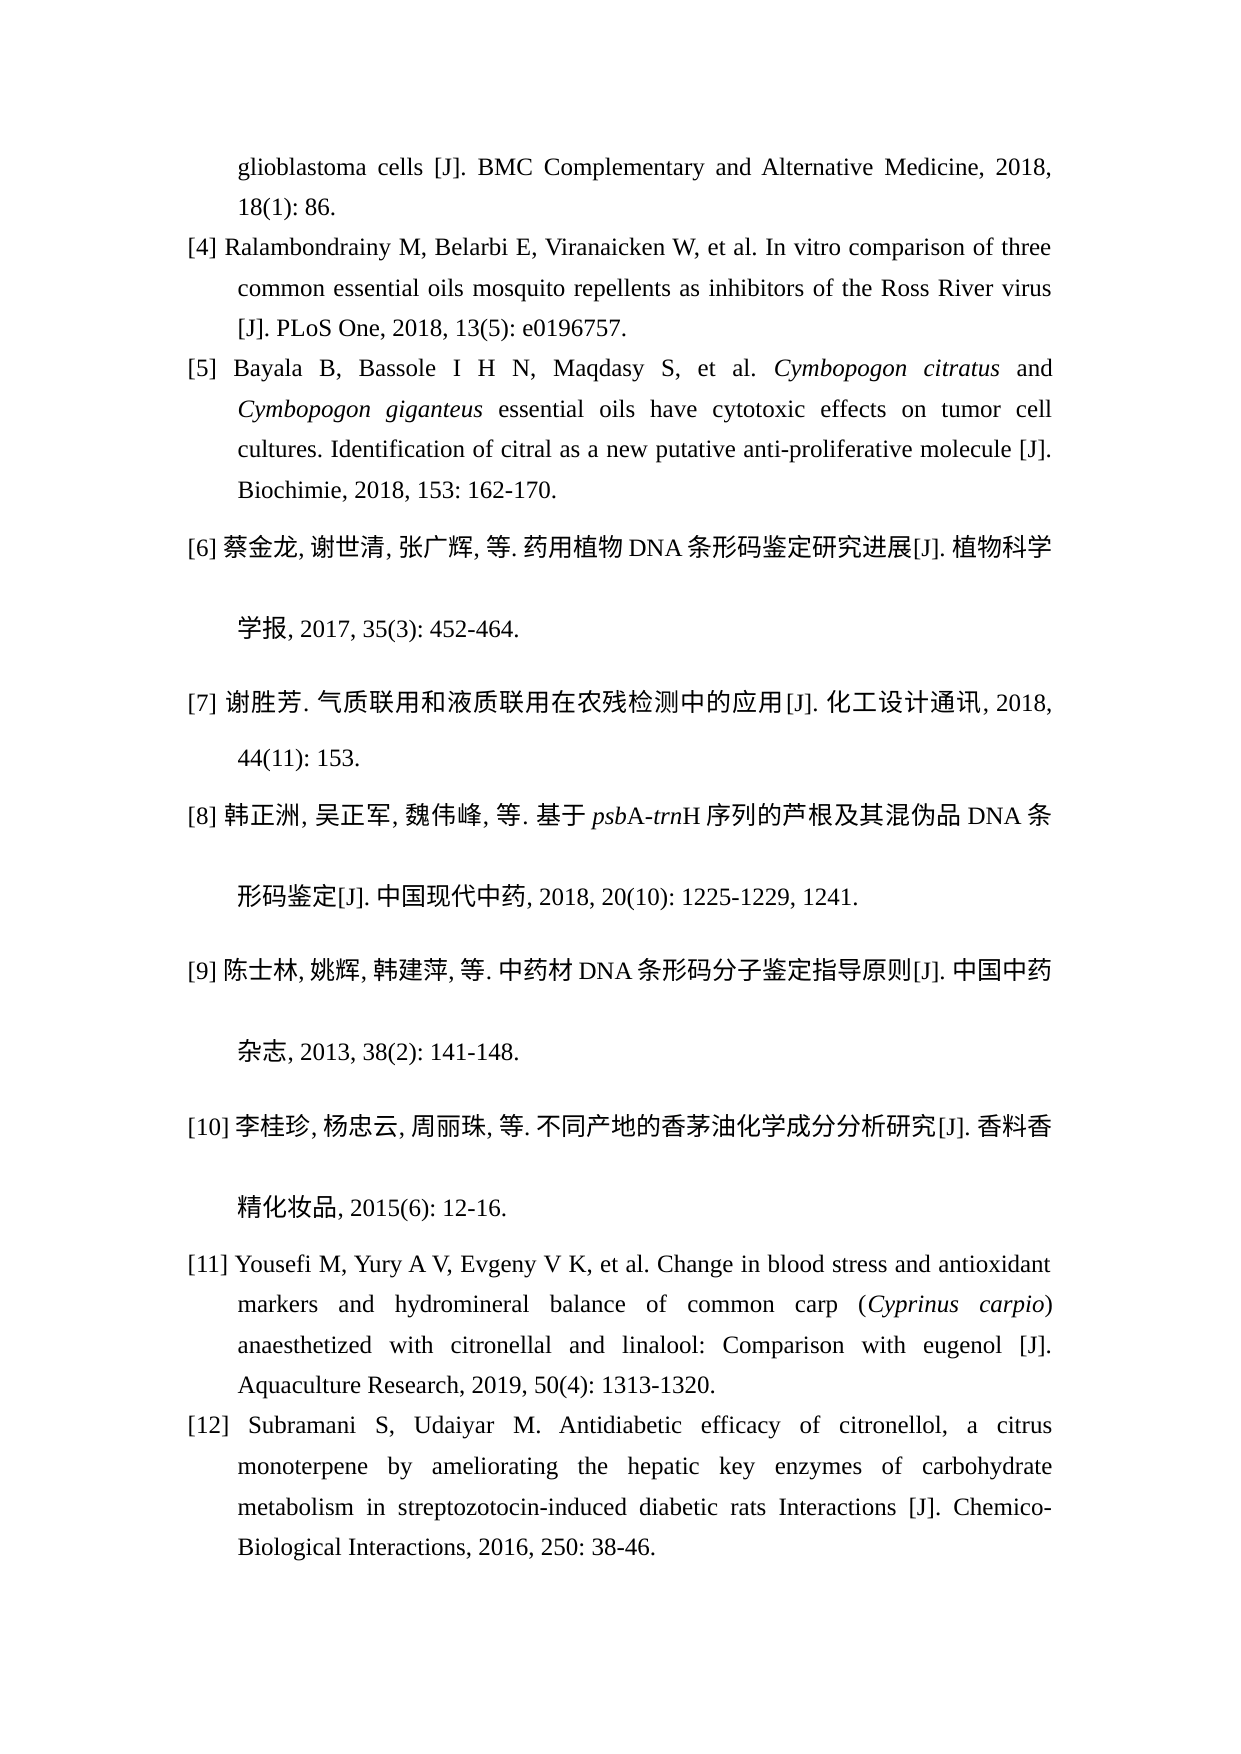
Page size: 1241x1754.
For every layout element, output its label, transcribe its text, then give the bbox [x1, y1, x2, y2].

text [7] 谢胜芳. 气质联用和液质联用在农残检测中的应用[J]. 化工设计通讯, 2018, 44(11): 153. [187, 668, 1053, 774]
text [8] 韩正洲, 吴正军, 魏伟峰, 等. 基于psbA-trnH序列的芦根及其混伪品DNA条形码鉴定[J]. 中国现代中药, 2018, 20(10): 1225-1229, 1241. [187, 781, 1053, 927]
text [10] 李桂珍, 杨忠云, 周丽珠, 等. 不同产地的香茅油化学成分分析研究[J]. 香料香精化妆品, 2015(6): 12-16. [187, 1092, 1053, 1238]
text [187, 150, 1053, 223]
text [5] Bayala B, Bassole I H N, Maqdasy S, et al. Cymbopogon citratus and Cymbopogon giganteus essential oils have cytotoxic effects on tumor cell cultures. Identification of citral as a new putative anti-proliferative molecule [J]. Biochimie, 2018, 153: 162-170. [187, 351, 1053, 506]
text [6] 蔡金龙, 谢世清, 张广辉, 等. 药用植物DNA条形码鉴定研究进展[J]. 植物科学学报, 2017, 35(3): 452-464. [187, 513, 1053, 659]
text [9] 陈士林, 姚辉, 韩建萍, 等. 中药材DNA条形码分子鉴定指导原则[J]. 中国中药杂志, 2013, 38(2): 141-148. [187, 936, 1053, 1082]
text [12] Subramani S, Udaiyar M. Antidiabetic efficacy of citronellol, a citrus monoterpene by ameliorating the hepatic key enzymes of carbohydrate metabolism in streptozotocin-induced diabetic rats Interactions [J]. Chemico-Biological Interactions, 2016, 250: 38-46. [187, 1408, 1053, 1563]
text [11] Yousefi M, Yury A V, Evgeny V K, et al. Change in blood stress and antioxidant markers and hydromineral balance of common carp (Cyprinus carpio) anaesthetized with citronellal and linalool: Comparison with eugenol [J]. Aquaculture Research, 2019, 50(4): 1313-1320. [187, 1247, 1053, 1401]
text [4] Ralambondrainy M, Belarbi E, Viranaicken W, et al. In vitro comparison of three common essential oils mosquito repellents as inhibitors of the Ross River virus [J]. PLoS One, 2018, 13(5): e0196757. [187, 230, 1053, 344]
